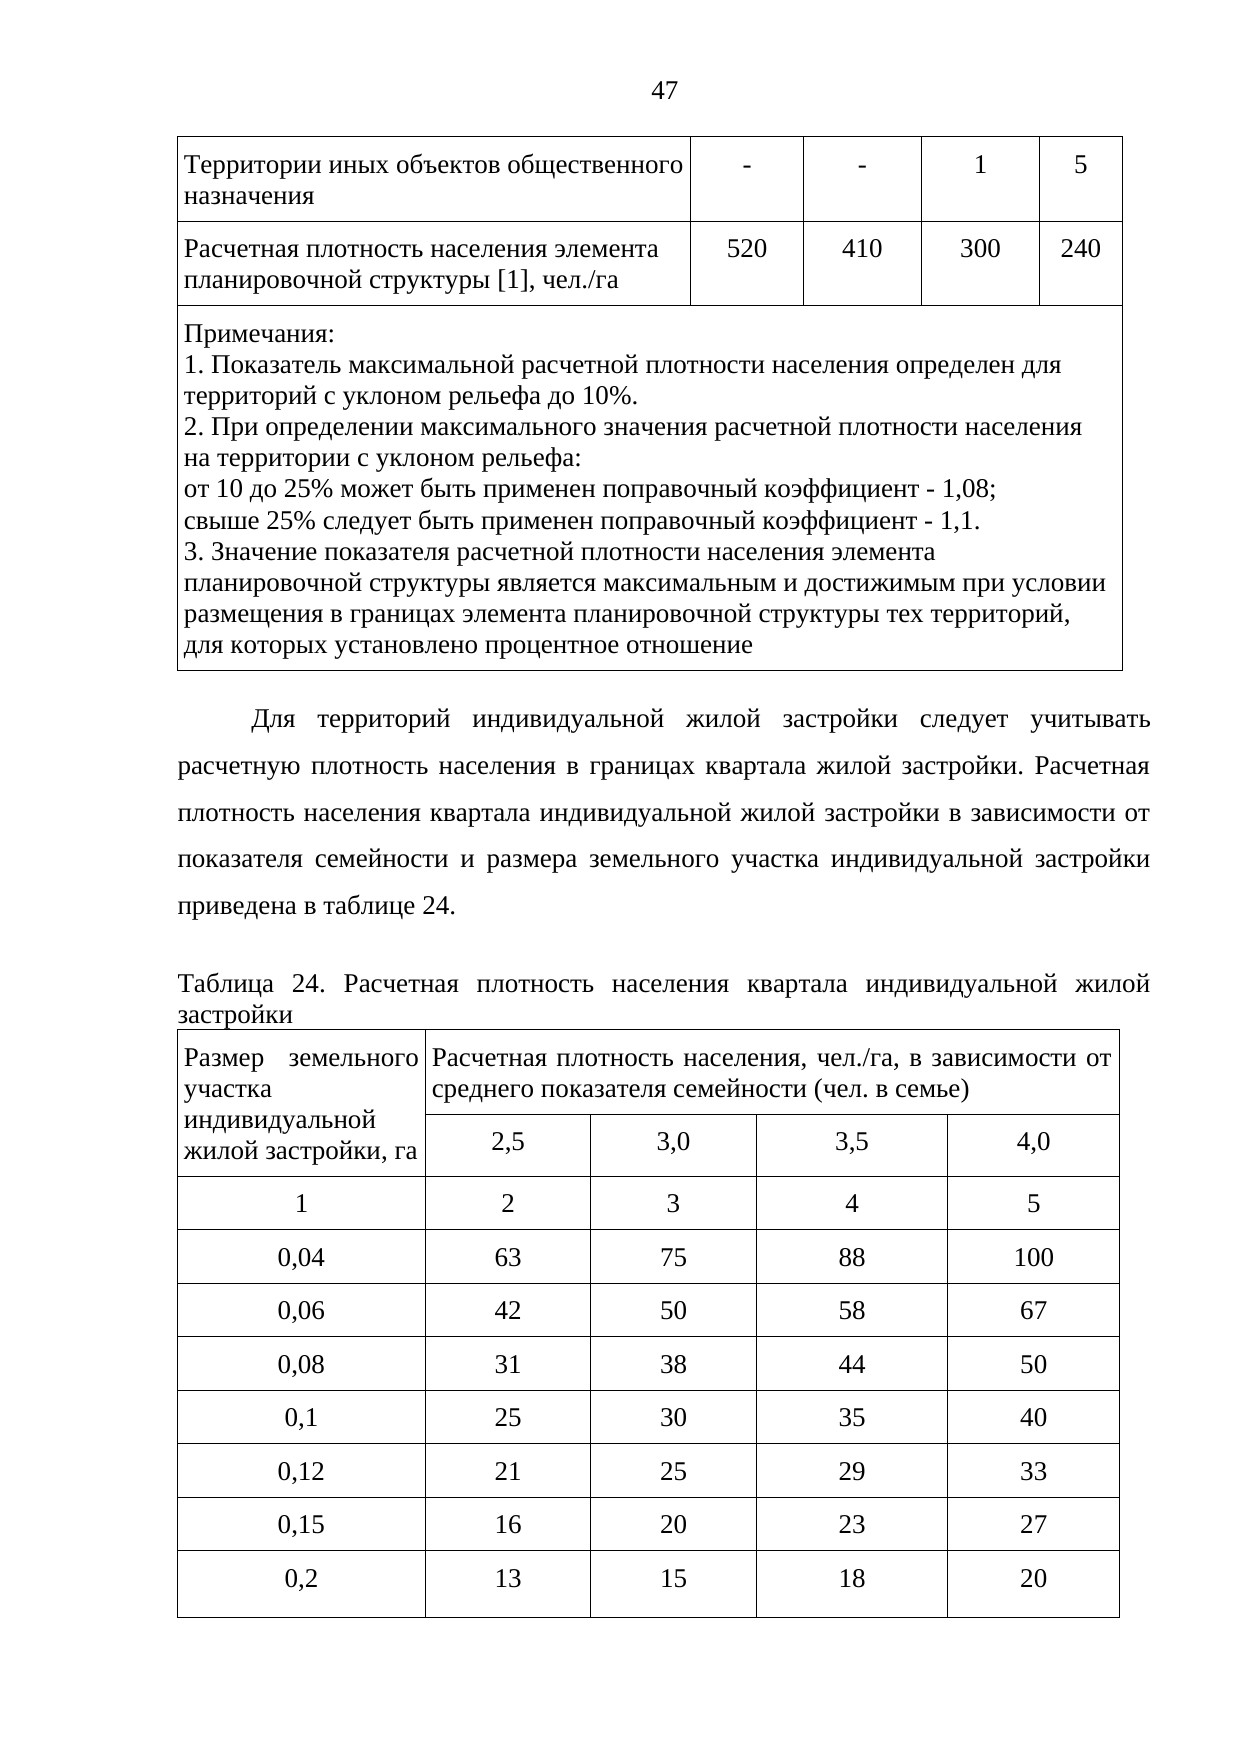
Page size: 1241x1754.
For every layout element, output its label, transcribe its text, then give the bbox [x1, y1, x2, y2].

table_cell 0,1 [178, 1391, 425, 1443]
table_cell 20 [591, 1498, 756, 1550]
table_cell 58 [757, 1284, 947, 1336]
table_cell 29 [757, 1444, 947, 1497]
table_cell 5 [1040, 137, 1122, 221]
table_cell 0,12 [178, 1444, 425, 1497]
table_cell 0,2 [178, 1551, 425, 1617]
table_cell 4,0 [948, 1115, 1119, 1176]
table_cell 25 [591, 1444, 756, 1497]
text Таблица 24. Расчетная плотность населения квартала индивидуальной жилой застройки [177, 967, 1152, 1029]
table_cell 2,5 [426, 1115, 590, 1176]
table_cell 240 [1040, 222, 1122, 305]
table_cell 67 [948, 1284, 1119, 1336]
table_cell 50 [948, 1337, 1119, 1390]
table_cell 30 [591, 1391, 756, 1443]
table_cell - [691, 137, 803, 221]
table_cell 33 [948, 1444, 1119, 1497]
table_cell 3,0 [591, 1115, 756, 1176]
table_cell 31 [426, 1337, 590, 1390]
table_cell 23 [757, 1498, 947, 1550]
table_cell 27 [948, 1498, 1119, 1550]
table_cell Примечания: 1. Показатель максимальной расчетной плотности населения определен для территорий с уклоном рельефа до 10%. 2. При определении максимального значения расчетной плотности населения на территории с уклоном рельефа: от 10 до 25% может быть применен поправочный коэффициент - 1,08; свыше 25% следует быть применен поправочный коэффициент - 1,1. 3. Значение показателя расчетной плотности населения элемента планировочной структуры является максимальным и достижимым при условии размещения в границах элемента планировочной структуры тех территорий, для которых установлено процентное отношение [178, 306, 1122, 670]
table_cell 0,04 [178, 1230, 425, 1283]
table_cell 35 [757, 1391, 947, 1443]
table_cell 0,06 [178, 1284, 425, 1336]
table_cell 1 [178, 1177, 425, 1229]
table_cell 4 [757, 1177, 947, 1229]
table_cell 63 [426, 1230, 590, 1283]
table_cell 42 [426, 1284, 590, 1336]
table_cell 88 [757, 1230, 947, 1283]
table_cell 44 [757, 1337, 947, 1390]
table_cell - [804, 137, 921, 221]
table_cell 18 [757, 1551, 947, 1617]
table_cell 300 [922, 222, 1039, 305]
table_cell 21 [426, 1444, 590, 1497]
table_cell 50 [591, 1284, 756, 1336]
table_cell 13 [426, 1551, 590, 1617]
table_cell Расчетная плотность населения элемента планировочной структуры [1], чел./га [178, 222, 690, 305]
table_cell 25 [426, 1391, 590, 1443]
table_cell 75 [591, 1230, 756, 1283]
table_cell 20 [948, 1551, 1119, 1617]
table_cell 38 [591, 1337, 756, 1390]
table_cell 40 [948, 1391, 1119, 1443]
table_cell 1 [922, 137, 1039, 221]
table_header Расчетная плотность населения, чел./га, в зависимости от среднего показателя семейности (чел. в семье) [426, 1030, 1119, 1114]
table_cell 520 [691, 222, 803, 305]
table_cell 0,08 [178, 1337, 425, 1390]
table_cell 15 [591, 1551, 756, 1617]
table_header Размер земельного участка индивидуальной жилой застройки, га [178, 1030, 425, 1176]
table_cell 3 [591, 1177, 756, 1229]
table_cell 410 [804, 222, 921, 305]
text Для территорий индивидуальной жилой застройки следует учитывать расчетную плотность населения в границах квартала жилой застройки. Расчетная плотность населения квартала индивидуальной жилой застройки в зависимости от показателя семейности и размера земельного участка индивидуальной застройки приведена в таблице 24. [177, 702, 1152, 920]
table_cell 3,5 [757, 1115, 947, 1176]
table_cell 2 [426, 1177, 590, 1229]
table_cell 16 [426, 1498, 590, 1550]
table_cell 5 [948, 1177, 1119, 1229]
table_cell 100 [948, 1230, 1119, 1283]
table_cell 0,15 [178, 1498, 425, 1550]
table_cell Территории иных объектов общественного назначения [178, 137, 690, 221]
